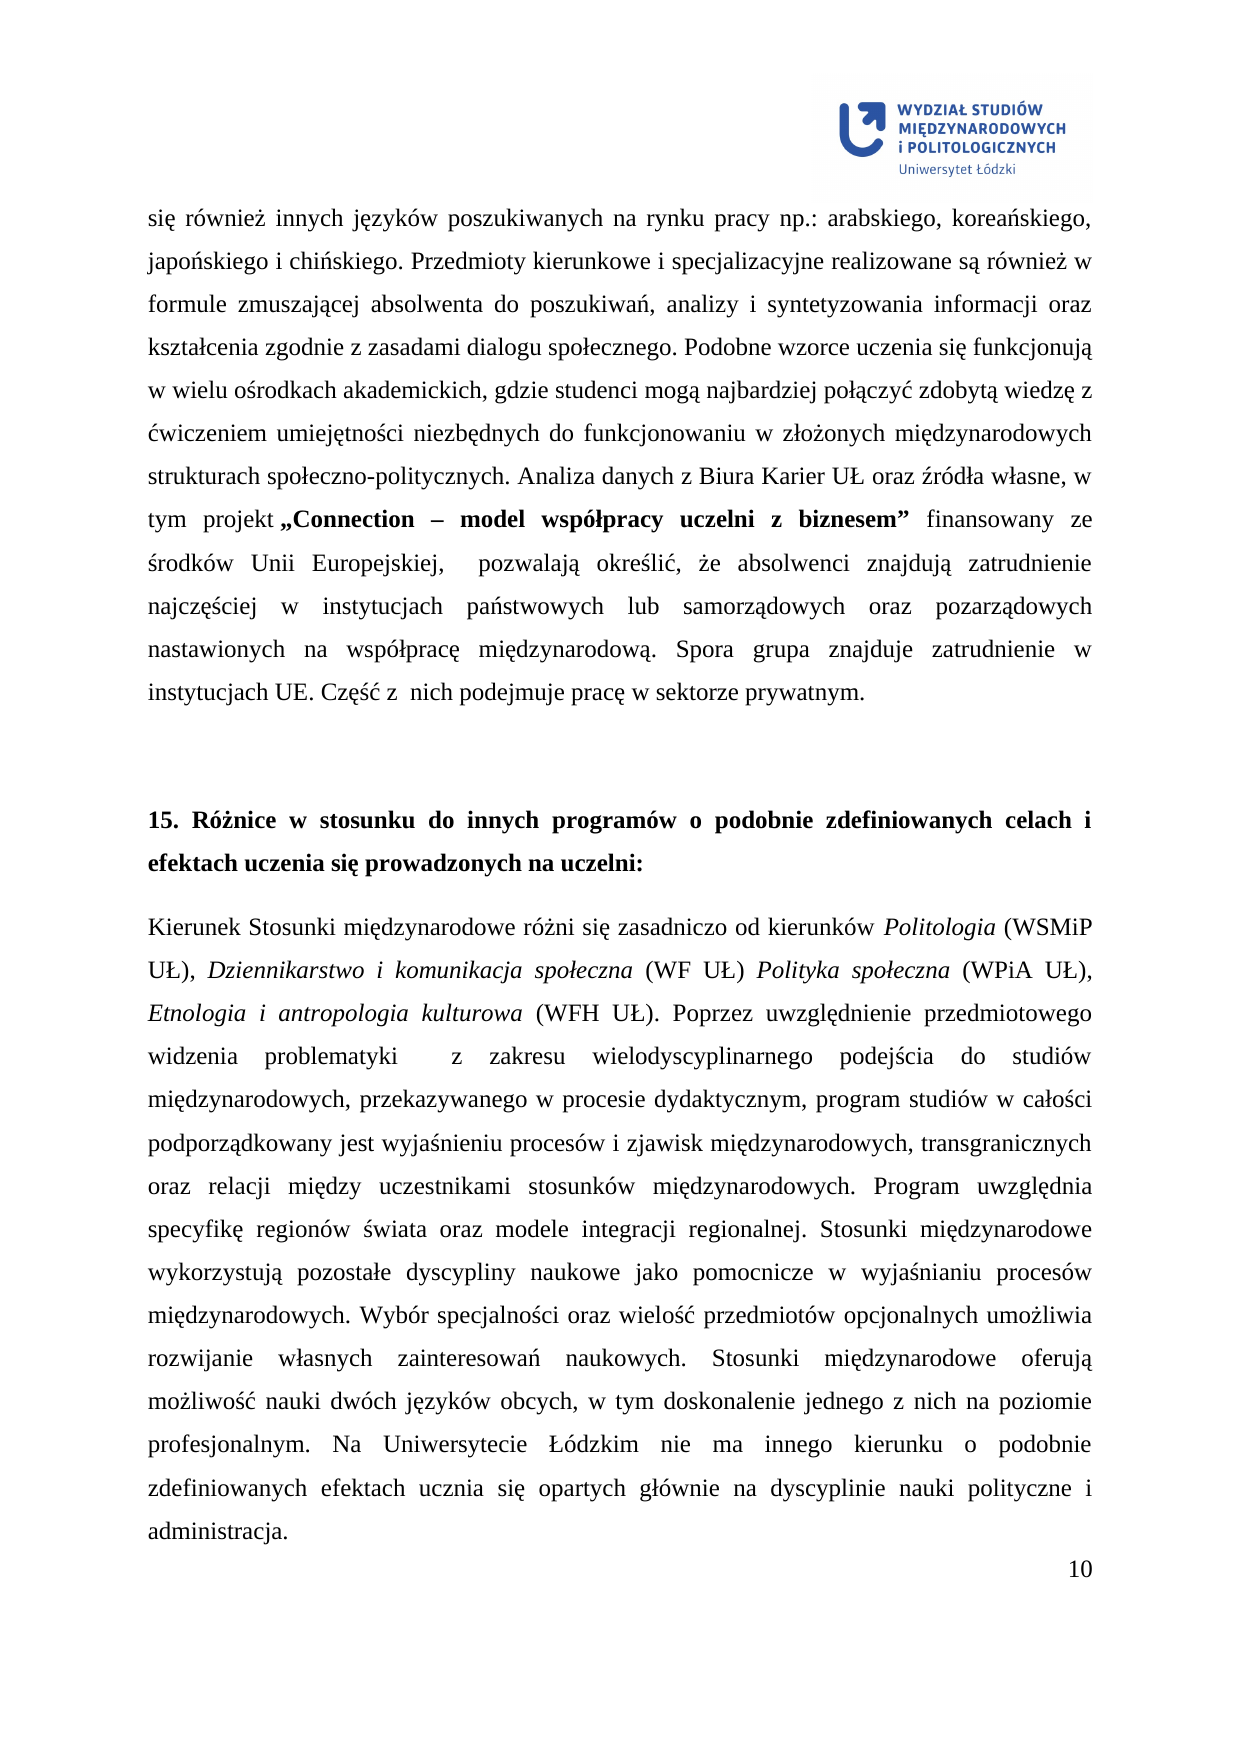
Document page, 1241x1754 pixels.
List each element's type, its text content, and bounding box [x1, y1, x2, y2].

text 15. Różnice w stosunku do innych programów o podobnie zdefiniowanych celach i efektach uczenia się prowadzonych na uczelni: [148, 805, 1093, 877]
picture [811, 73, 1093, 203]
text Kierunek Stosunki międzynarodowe różni się zasadniczo od kierunków Politologia (WSMiP UŁ), Dziennikarstwo i komunikacja społeczna (WF UŁ) Polityka społeczna (WPiA UŁ), Etnologia i antropologia kulturowa (WFH UŁ). Poprzez uwzględnienie przedmiotowego widzenia problematyki z zakresu wielodyscyplinarnego podejścia do studiów międzynarodowych, przekazywanego w procesie dydaktycznym, program studiów w całości podporządkowany jest wyjaśnieniu procesów i zjawisk międzynarodowych, transgranicznych oraz relacji między uczestnikami stosunków międzynarodowych. Program uwzględnia specyfikę regionów świata oraz modele integracji regionalnej. Stosunki międzynarodowe wykorzystują pozostałe dyscypliny naukowe jako pomocnicze w wyjaśnianiu procesów międzynarodowych. Wybór specjalności oraz wielość przedmiotów opcjonalnych umożliwia rozwijanie własnych zainteresowań naukowych. Stosunki międzynarodowe oferują możliwość nauki dwóch języków obcych, w tym doskonalenie jednego z nich na poziomie profesjonalnym. Na Uniwersytecie Łódzkim nie ma innego kierunku o podobnie zdefiniowanych efektach ucznia się opartych głównie na dyscyplinie nauki polityczne i administracja. [148, 912, 1093, 1544]
